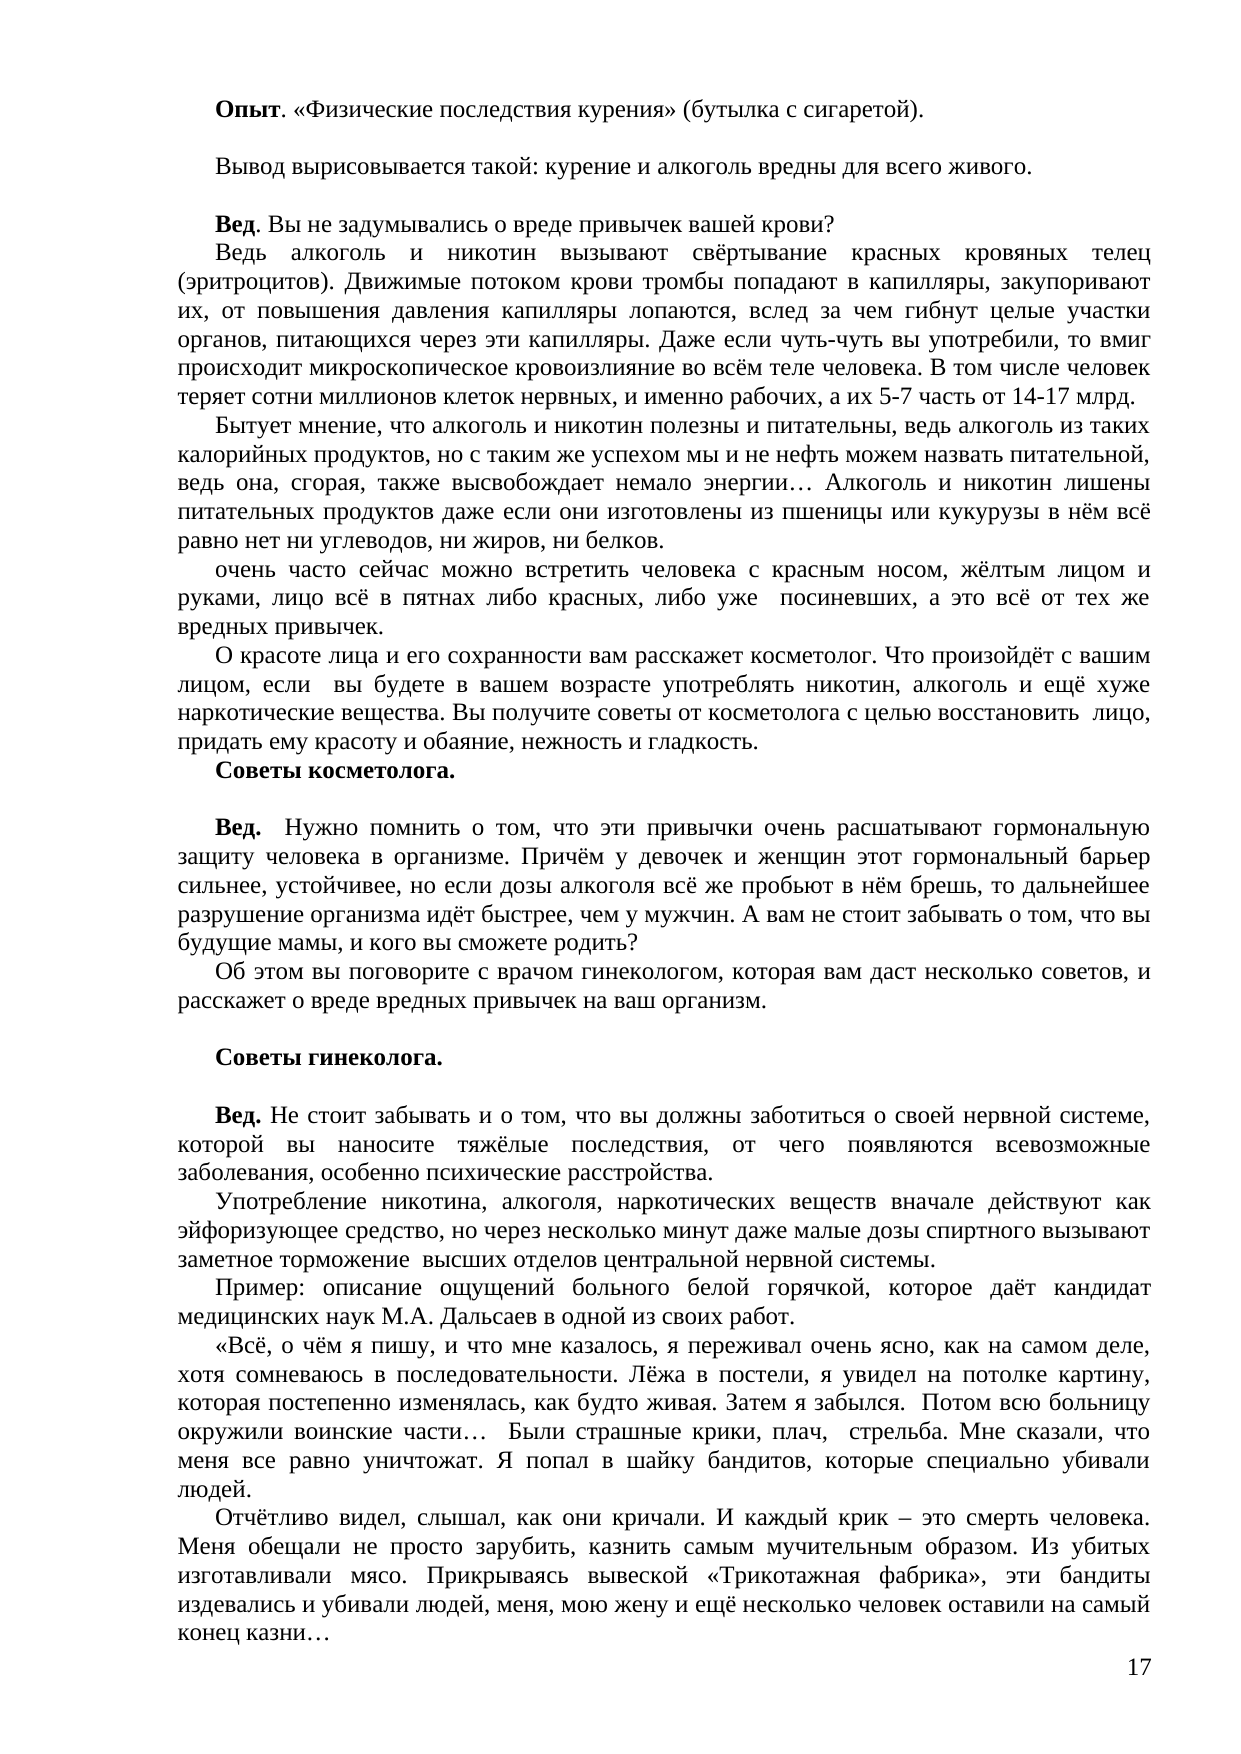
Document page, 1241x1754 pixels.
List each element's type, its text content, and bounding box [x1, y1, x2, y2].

text Советы косметолога. [177, 755, 1152, 784]
text Пример: описание ощущений больного белой горячкой, которое даёт кандидат медицинских наук М.А. Дальсаев в одной из своих работ. [177, 1272, 1152, 1330]
text «Всё, о чём я пишу, и что мне казалось, я переживал очень ясно, как на самом деле, хотя сомневаюсь в последовательности. Лёжа в постели, я увидел на потолке картину, которая постепенно изменялась, как будто живая. Затем я забылся. Потом всю больницу окружили воинские части… Были страшные крики, плач, стрельба. Мне сказали, что меня все равно уничтожат. Я попал в шайку бандитов, которые специально убивали людей. [177, 1330, 1152, 1502]
text Отчётливо видел, слышал, как они кричали. И каждый крик – это смерть человека. Меня обещали не просто зарубить, казнить самым мучительным образом. Из убитых изготавливали мясо. Прикрываясь вывеской «Трикотажная фабрика», эти бандиты издевались и убивали людей, меня, мою жену и ещё несколько человек оставили на самый конец казни… [177, 1502, 1152, 1646]
text Употребление никотина, алкоголя, наркотических веществ вначале действуют как эйфоризующее средство, но через несколько минут даже малые дозы спиртного вызывают заметное торможение высших отделов центральной нервной системы. [177, 1186, 1152, 1272]
text О красоте лица и его сохранности вам расскажет косметолог. Что произойдёт с вашим лицом, если вы будете в вашем возрасте употреблять никотин, алкоголь и ещё хуже наркотические вещества. Вы получите советы от косметолога с целью восстановить лицо, придать ему красоту и обаяние, нежность и гладкость. [177, 640, 1152, 755]
text Ведь алкоголь и никотин вызывают свёртывание красных кровяных телец (эритроцитов). Движимые потоком крови тромбы попадают в капилляры, закупоривают их, от повышения давления капилляры лопаются, вслед за чем гибнут целые участки органов, питающихся через эти капилляры. Даже если чуть-чуть вы употребили, то вмиг происходит микроскопическое кровоизлияние во всём теле человека. В том числе человек теряет сотни миллионов клеток нервных, и именно рабочих, а их 5-7 часть от 14-17 млрд. [177, 237, 1152, 410]
text Об этом вы поговорите с врачом гинекологом, которая вам даст несколько советов, и расскажет о вреде вредных привычек на ваш организм. [177, 956, 1152, 1014]
text Бытует мнение, что алкоголь и никотин полезны и питательны, ведь алкоголь из таких калорийных продуктов, но с таким же успехом мы и не нефть можем назвать питательной, ведь она, сгорая, также высвобождает немало энергии… Алкоголь и никотин лишены питательных продуктов даже если они изготовлены из пшеницы или кукурузы в нём всё равно нет ни углеводов, ни жиров, ни белков. [177, 410, 1152, 554]
text Советы гинеколога. [177, 1042, 1152, 1071]
text Вед. Не стоит забывать и о том, что вы должны заботиться о своей нервной системе, которой вы наносите тяжёлые последствия, от чего появляются всевозможные заболевания, особенно психические расстройства. [177, 1100, 1152, 1186]
text Вед. Нужно помнить о том, что эти привычки очень расшатывают гормональную защиту человека в организме. Причём у девочек и женщин этот гормональный барьер сильнее, устойчивее, но если дозы алкоголя всё же пробьют в нём брешь, то дальнейшее разрушение организма идёт быстрее, чем у мужчин. А вам не стоит забывать о том, что вы будущие мамы, и кого вы сможете родить? [177, 812, 1152, 956]
text Вед. Вы не задумывались о вреде привычек вашей крови? [177, 209, 1152, 237]
text Опыт. «Физические последствия курения» (бутылка с сигаретой). [177, 94, 1152, 122]
text очень часто сейчас можно встретить человека с красным носом, жёлтым лицом и руками, лицо всё в пятнах либо красных, либо уже посиневших, а это всё от тех же вредных привычек. [177, 554, 1152, 640]
text Вывод вырисовывается такой: курение и алкоголь вредны для всего живого. [177, 151, 1152, 180]
